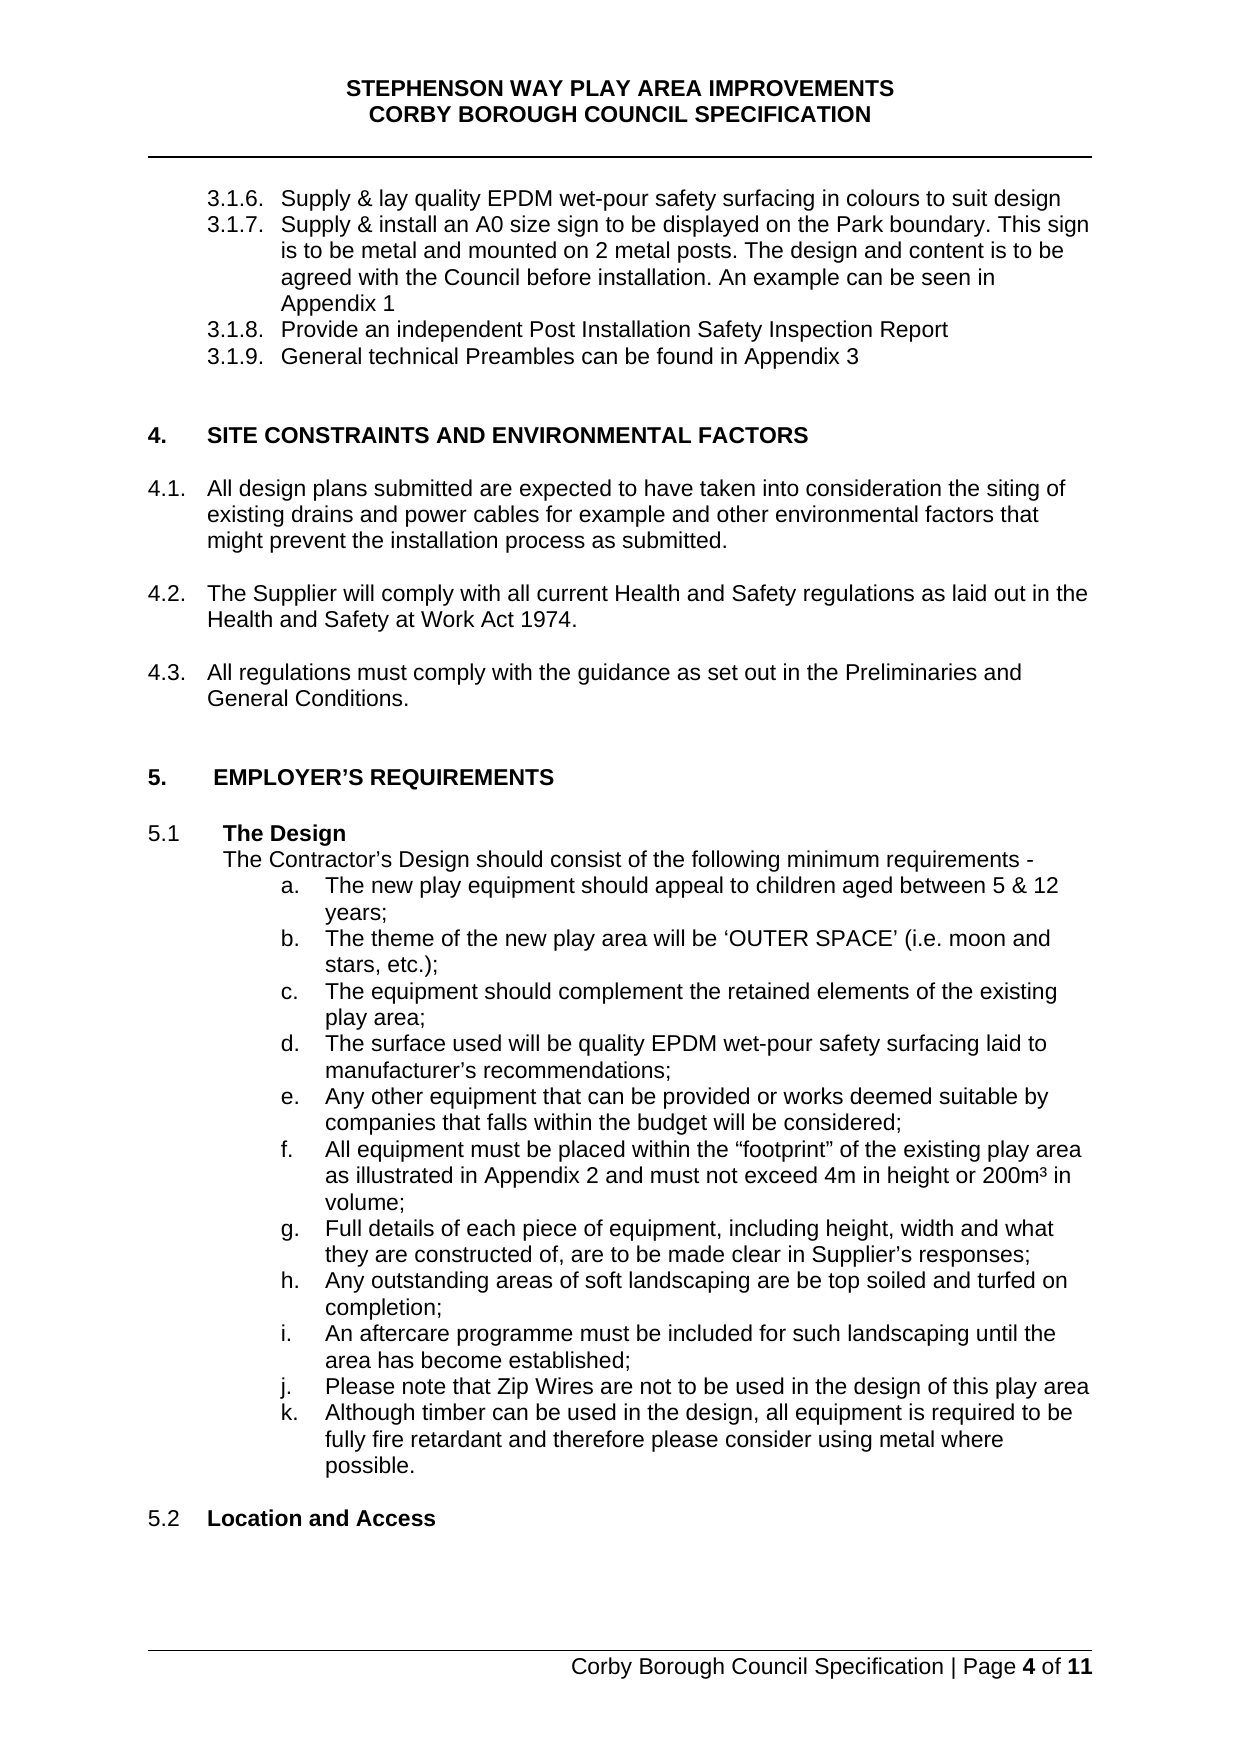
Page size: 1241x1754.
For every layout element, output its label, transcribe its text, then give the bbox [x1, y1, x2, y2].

list General technical Preambles can be found in Appendix 3 [207, 343, 1092, 369]
list Any other equipment that can be provided or works deemed suitable by companies that falls within the budget will be considered; [281, 1083, 1092, 1136]
list Location and Access [148, 1505, 1092, 1531]
list Full details of each piece of equipment, including height, width and what they are constructed of, are to be made clear in Supplier’s responses; [281, 1215, 1092, 1267]
list The surface used will be quality EPDM wet-pour safety surfacing laid to manufacturer’s recommendations; [281, 1030, 1092, 1083]
list Supply & lay quality EPDM wet-pour safety surfacing in colours to suit design [207, 184, 1092, 211]
list Provide an independent Post Installation Safety Inspection Report [207, 316, 1092, 343]
list All design plans submitted are expected to have taken into consideration the siting of existing drains and power cables for example and other environmental factors that might prevent the installation process as submitted. [148, 474, 1092, 553]
list An aftercare programme must be included for such landscaping until the area has become established; [281, 1320, 1092, 1373]
list 5.1 The Design [148, 819, 1092, 846]
list Site constraints and Environmental Factors [148, 422, 1092, 448]
list Supply & install an A0 size sign to be displayed on the Park boundary. This sign is to be metal and mounted on 2 metal posts. The design and content is to be agreed with the Council before installation. An example can be seen in Appendix 1 [207, 211, 1092, 316]
list Any outstanding areas of soft landscaping are be top soiled and turfed on completion; [281, 1267, 1092, 1320]
list All regulations must comply with the guidance as set out in the Preliminaries and General Conditions. [148, 659, 1092, 712]
list The equipment should complement the retained elements of the existing play area; [281, 978, 1092, 1030]
list The Contractor’s Design should consist of the following minimum requirements - [223, 846, 1092, 872]
list Employer’s Requirements [148, 764, 1092, 791]
list Please note that Zip Wires are not to be used in the design of this play area [281, 1373, 1092, 1399]
list Although timber can be used in the design, all equipment is required to be fully fire retardant and therefore please consider using metal where possible. [281, 1399, 1092, 1478]
list The Supplier will comply with all current Health and Safety regulations as laid out in the Health and Safety at Work Act 1974. [148, 580, 1092, 633]
list All equipment must be placed within the “footprint” of the existing play area as illustrated in Appendix 2 and must not exceed 4m in height or 200m³ in volume; [281, 1136, 1092, 1215]
list The theme of the new play area will be ‘OUTER SPACE’ (i.e. moon and stars, etc.); [281, 925, 1092, 978]
list The new play equipment should appeal to children aged between 5 & 12 years; [281, 872, 1092, 925]
